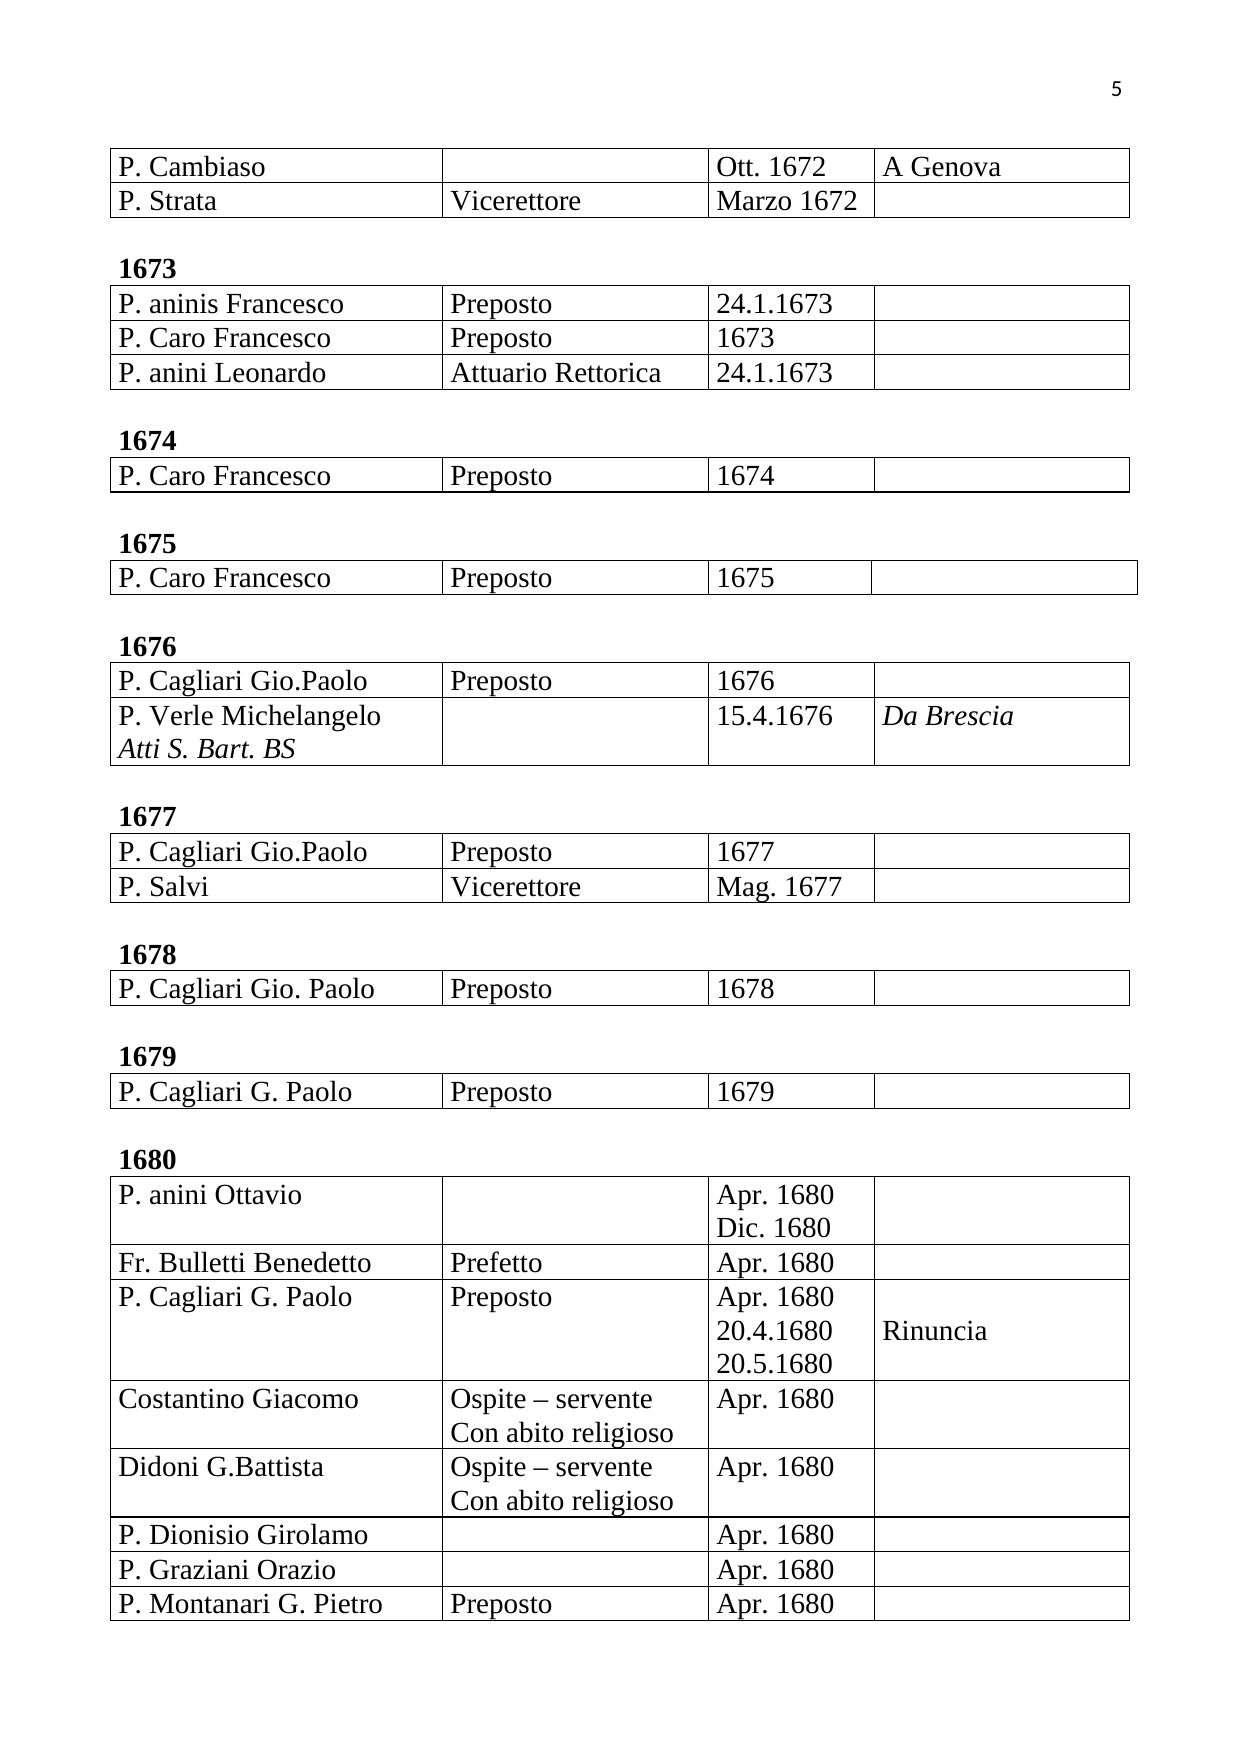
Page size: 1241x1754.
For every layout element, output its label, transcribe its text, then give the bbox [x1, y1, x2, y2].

table_header Preposto [443, 286, 708, 319]
table_cell Ott. 1672 [709, 149, 874, 182]
table_cell [443, 698, 708, 765]
table_cell P. Cagliari G. Paolo [111, 1280, 442, 1380]
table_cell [111, 1587, 442, 1620]
table_cell Marzo 1672 [709, 183, 874, 217]
table_cell Vicerettore [443, 869, 708, 902]
table_header P. Caro Francesco [111, 458, 442, 491]
table_cell Attuario Rettorica [443, 355, 708, 389]
table_cell Mag. 1677 [709, 869, 874, 902]
table_header Apr. 1680 Dic. 1680 [709, 1177, 874, 1244]
table_cell Apr. 1680 [709, 1245, 874, 1278]
table_header P. anini Ottavio [111, 1177, 442, 1244]
table_cell 15.4.1676 [709, 698, 874, 765]
table_header Preposto [443, 971, 708, 1005]
table_header 24.1.1673 [709, 286, 874, 319]
table_cell [875, 1587, 1129, 1620]
table_cell [875, 1552, 1129, 1586]
table_header 1675 [709, 561, 871, 594]
table_header [875, 1074, 1129, 1108]
table_cell Ospite – servente Con abito religioso [443, 1449, 708, 1516]
table_header [875, 971, 1129, 1005]
table_cell Prefetto [443, 1245, 708, 1278]
table_cell 24.1.1673 [709, 355, 874, 389]
table_cell [875, 183, 1129, 217]
table_header 1679 [709, 1074, 874, 1108]
table_cell Apr. 1680 [709, 1449, 874, 1516]
text 1677 [118, 799, 1122, 833]
table_cell [875, 1449, 1129, 1516]
text 1680 [118, 1142, 1122, 1176]
table_cell Fr. Bulletti Benedetto [111, 1245, 442, 1278]
table_cell Ospite – servente Con abito religioso [443, 1381, 708, 1448]
table_cell P. Caro Francesco [111, 321, 442, 354]
table_header P. Cagliari Gio.Paolo [111, 834, 442, 868]
table_cell P. Dionisio Girolamo [111, 1518, 442, 1551]
table_header P. Caro Francesco [111, 561, 442, 594]
table_header 1676 [709, 663, 874, 697]
table_cell Apr. 1680 20.5.1680 [709, 1587, 874, 1620]
table_cell [443, 1518, 708, 1551]
table_header [875, 286, 1129, 319]
table_cell [443, 149, 708, 182]
table_header 1674 [709, 458, 874, 491]
text 1673 [118, 251, 1122, 285]
table_cell Preposto [443, 321, 708, 354]
table_header [875, 663, 1129, 697]
table_cell Apr. 1680 20.4.1680 20.5.1680 [709, 1280, 874, 1380]
table_cell [443, 1552, 708, 1586]
table_header P. Cagliari G. Paolo [111, 1074, 442, 1108]
table_header P. Cagliari Gio. Paolo [111, 971, 442, 1005]
table_cell [875, 869, 1129, 902]
text 1675 [118, 526, 1122, 559]
table_cell Apr. 1680 [709, 1381, 874, 1448]
table_header Preposto [443, 834, 708, 868]
table_header Preposto [443, 663, 708, 697]
table_cell P. Salvi [111, 869, 442, 902]
table_cell P. Verle Michelangelo Atti S. Bart. BS [111, 698, 442, 765]
table_cell P. anini Leonardo [111, 355, 442, 389]
table_header Preposto [443, 561, 708, 594]
table_cell A Genova [875, 149, 1129, 182]
table_cell Rinuncia [875, 1280, 1129, 1380]
table_header [443, 1177, 708, 1244]
text 1679 [118, 1039, 1122, 1073]
table_cell [875, 1245, 1129, 1278]
table_cell P. Strata [111, 183, 442, 217]
table_header 1678 [709, 971, 874, 1005]
table_cell Apr. 1680 [709, 1518, 874, 1551]
table_cell P. Graziani Orazio [111, 1552, 442, 1586]
table_cell Apr. 1680 [709, 1552, 874, 1586]
table_cell [875, 1518, 1129, 1551]
table_cell Didoni G.Battista [111, 1449, 442, 1516]
table_cell Da Brescia [875, 698, 1129, 765]
text 1674 [118, 423, 1122, 457]
table_cell [875, 1381, 1129, 1448]
table_header P. aninis Francesco [111, 286, 442, 319]
text 1676 [118, 629, 1122, 662]
table_cell Preposto [443, 1587, 708, 1620]
table_header [875, 1177, 1129, 1244]
table_cell Costantino Giacomo [111, 1381, 442, 1448]
table_cell [875, 321, 1129, 354]
table_header Preposto [443, 458, 708, 491]
table_cell P. Cambiaso [111, 149, 442, 182]
table_header [875, 834, 1129, 868]
table_header [872, 561, 1137, 594]
table_cell [875, 355, 1129, 389]
text 1678 [118, 937, 1122, 970]
table_cell Vicerettore [443, 183, 708, 217]
table_header P. Cagliari Gio.Paolo [111, 663, 442, 697]
table_header Preposto [443, 1074, 708, 1108]
table_header [875, 458, 1129, 491]
table_cell 1673 [709, 321, 874, 354]
table_cell Preposto [443, 1280, 708, 1380]
table_header 1677 [709, 834, 874, 868]
